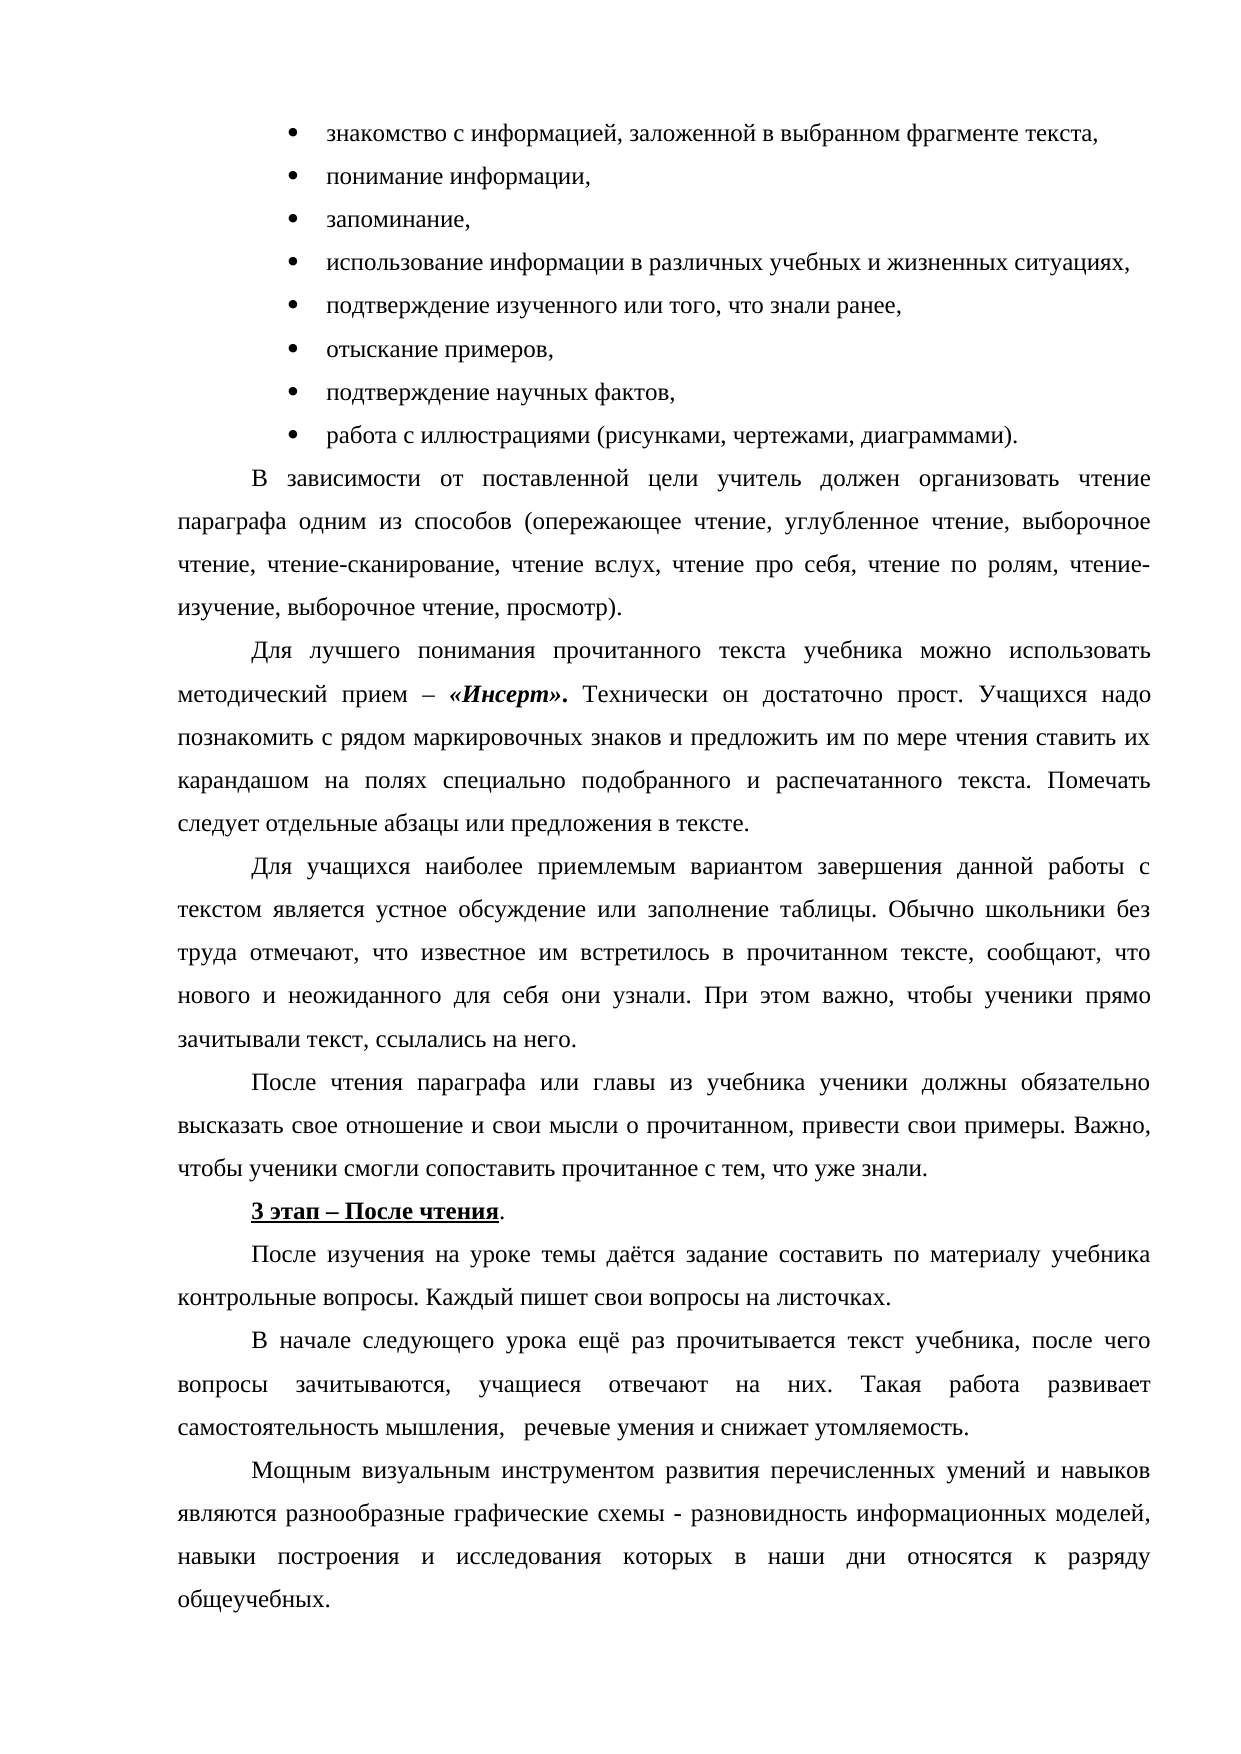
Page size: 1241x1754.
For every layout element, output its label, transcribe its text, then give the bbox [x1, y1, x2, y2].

list запоминание, [288, 204, 1152, 233]
list подтверждение изученного или того, что знали ранее, [288, 291, 1152, 319]
list отыскание примеров, [288, 334, 1152, 362]
text В зависимости от поставленной цели учитель должен организовать чтение параграфа одним из способов (опережающее чтение, углубленное чтение, выборочное чтение, чтение-сканирование, чтение вслух, чтение про себя, чтение по ролям, чтение-изучение, выборочное чтение, просмотр). [177, 463, 1152, 621]
text Для лучшего понимания прочитанного текста учебника можно использовать методический прием – «Инсерт». Технически он достаточно прост. Учащихся надо познакомить с рядом маркировочных знаков и предложить им по мере чтения ставить их карандашом на полях специально подобранного и распечатанного текста. Помечать следует отдельные абзацы или предложения в тексте. [177, 636, 1152, 837]
text После изучения на уроке темы даётся задание составить по материалу учебника контрольные вопросы. Каждый пишет свои вопросы на листочках. [177, 1239, 1152, 1311]
list знакомство с информацией, заложенной в выбранном фрагменте текста, [288, 118, 1152, 147]
list работа с иллюстрациями (рисунками, чертежами, диаграммами). [288, 420, 1152, 449]
list подтверждение научных фактов, [288, 377, 1152, 406]
text В начале следующего урока ещё раз прочитывается текст учебника, после чего вопросы зачитываются, учащиеся отвечают на них. Такая работа развивает самостоятельность мышления, речевые умения и снижает утомляемость. [177, 1326, 1152, 1441]
text Для учащихся наиболее приемлемым вариантом завершения данной работы с текстом является устное обсуждение или заполнение таблицы. Обычно школьники без труда отмечают, что известное им встретилось в прочитанном тексте, сообщают, что нового и неожиданного для себя они узнали. При этом важно, чтобы ученики прямо зачитывали текст, ссылались на него. [177, 851, 1152, 1052]
list использование информации в различных учебных и жизненных ситуациях, [288, 247, 1152, 276]
text Мощным визуальным инструментом развития перечисленных умений и навыков являются разнообразные графические схемы - разновидность информационных моделей, навыки построения и исследования которых в наши дни относятся к разряду общеучебных. [177, 1455, 1152, 1613]
text 3 этап – После чтения. [177, 1196, 1152, 1225]
text После чтения параграфа или главы из учебника ученики должны обязательно высказать свое отношение и свои мысли о прочитанном, привести свои примеры. Важно, чтобы ученики смогли сопоставить прочитанное с тем, что уже знали. [177, 1067, 1152, 1182]
list понимание информации, [288, 161, 1152, 190]
